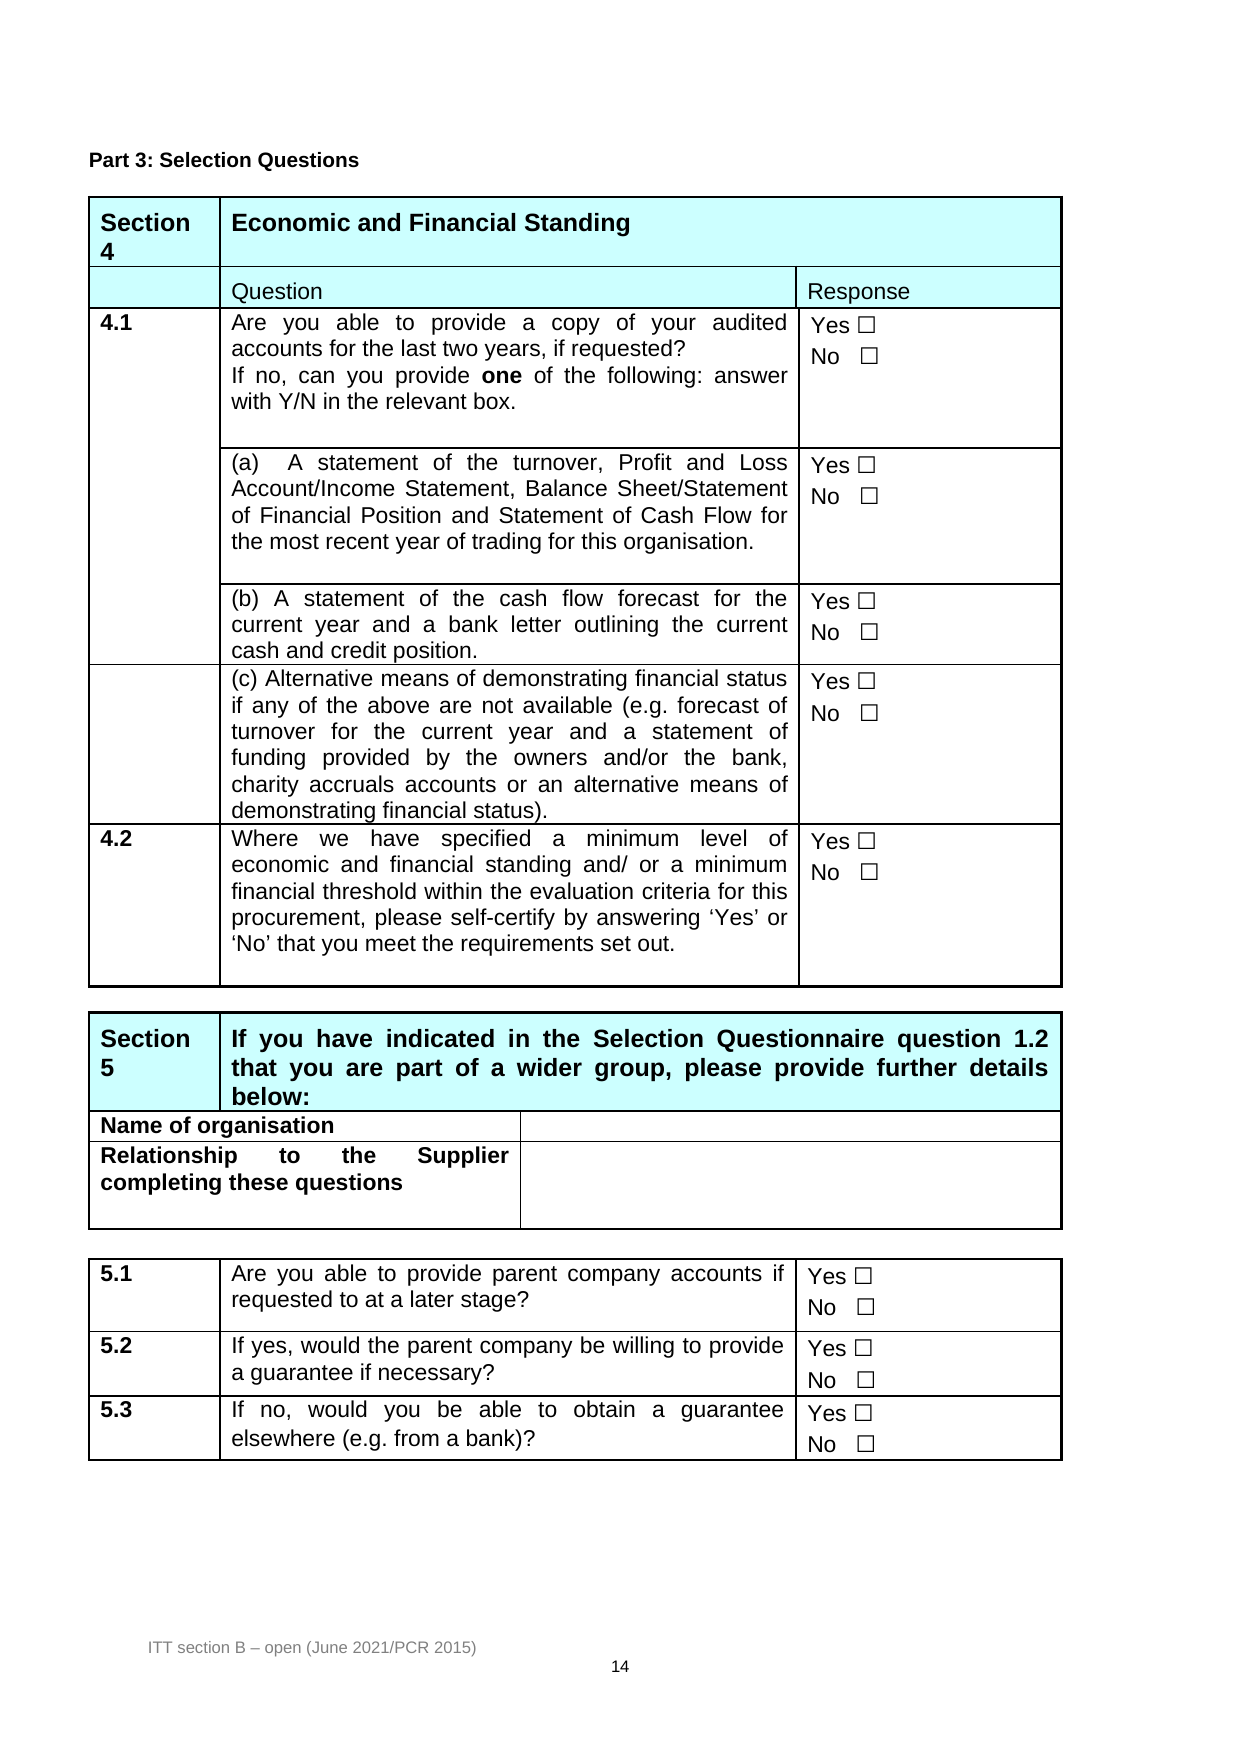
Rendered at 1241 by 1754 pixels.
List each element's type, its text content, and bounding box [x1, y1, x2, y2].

table_cell Yes ☐ No ☐ [800, 665, 1060, 823]
table_cell Yes ☐ No ☐ [800, 585, 1060, 664]
text Part 3: Selection Questions [89, 148, 1004, 172]
table_cell 4.2 [90, 825, 219, 985]
table_cell If no, would you be able to obtain a guarantee elsewhere (e.g. from a bank)? [221, 1397, 795, 1459]
table_cell [521, 1112, 1060, 1141]
table_cell Yes ☐ No ☐ [800, 309, 1060, 447]
table_cell Question [221, 267, 795, 307]
table_header 5.1 [90, 1260, 219, 1331]
table_header Yes ☐ No ☐ [797, 1260, 1060, 1331]
table_cell Yes ☐ No ☐ [797, 1332, 1060, 1395]
table_header Economic and Financial Standing [221, 198, 1060, 266]
table_header If you have indicated in the Selection Questionnaire question 1.2 that you are part of a wider group, please provide further details below: [221, 1014, 1060, 1110]
table_cell Response [797, 267, 1060, 307]
table_cell Yes ☐ No ☐ [800, 825, 1060, 985]
table_cell (b) A statement of the cash flow forecast for the current year and a bank letter outlining the current cash and credit position. [221, 585, 798, 664]
table_header Section 5 [90, 1014, 219, 1110]
table_cell [521, 1142, 1060, 1228]
table_cell Where we have specified a minimum level of economic and financial standing and/ or a minimum financial threshold within the evaluation criteria for this procurement, please self-certify by answering ‘Yes’ or ‘No’ that you meet the requirements set out. [221, 825, 798, 985]
table_cell (c) Alternative means of demonstrating financial status if any of the above are not available (e.g. forecast of turnover for the current year and a statement of funding provided by the owners and/or the bank, charity accruals accounts or an alternative means of demonstrating financial status). [221, 665, 798, 823]
table_cell If yes, would the parent company be willing to provide a guarantee if necessary? [221, 1332, 795, 1395]
table_cell Name of organisation [90, 1112, 520, 1141]
table_header Are you able to provide parent company accounts if requested to at a later stage? [221, 1260, 795, 1331]
table_cell 4.1 [90, 309, 219, 664]
table_cell Yes ☐ No ☐ [800, 449, 1060, 583]
table_header Section 4 [90, 198, 219, 266]
table_cell 5.2 [90, 1332, 219, 1395]
table_cell (a) A statement of the turnover, Profit and Loss Account/Income Statement, Balance Sheet/Statement of Financial Position and Statement of Cash Flow for the most recent year of trading for this organisation. [221, 449, 798, 583]
table_cell [90, 665, 219, 823]
table_cell [90, 267, 219, 307]
table_cell Yes ☐ No ☐ [797, 1397, 1060, 1459]
table_cell Relationship to the Supplier completing these questions [90, 1142, 520, 1228]
table_cell Are you able to provide a copy of your audited accounts for the last two years, if requested? If no, can you provide one of the following: answer with Y/N in the relevant box. [221, 309, 798, 447]
table_cell 5.3 [90, 1397, 219, 1459]
